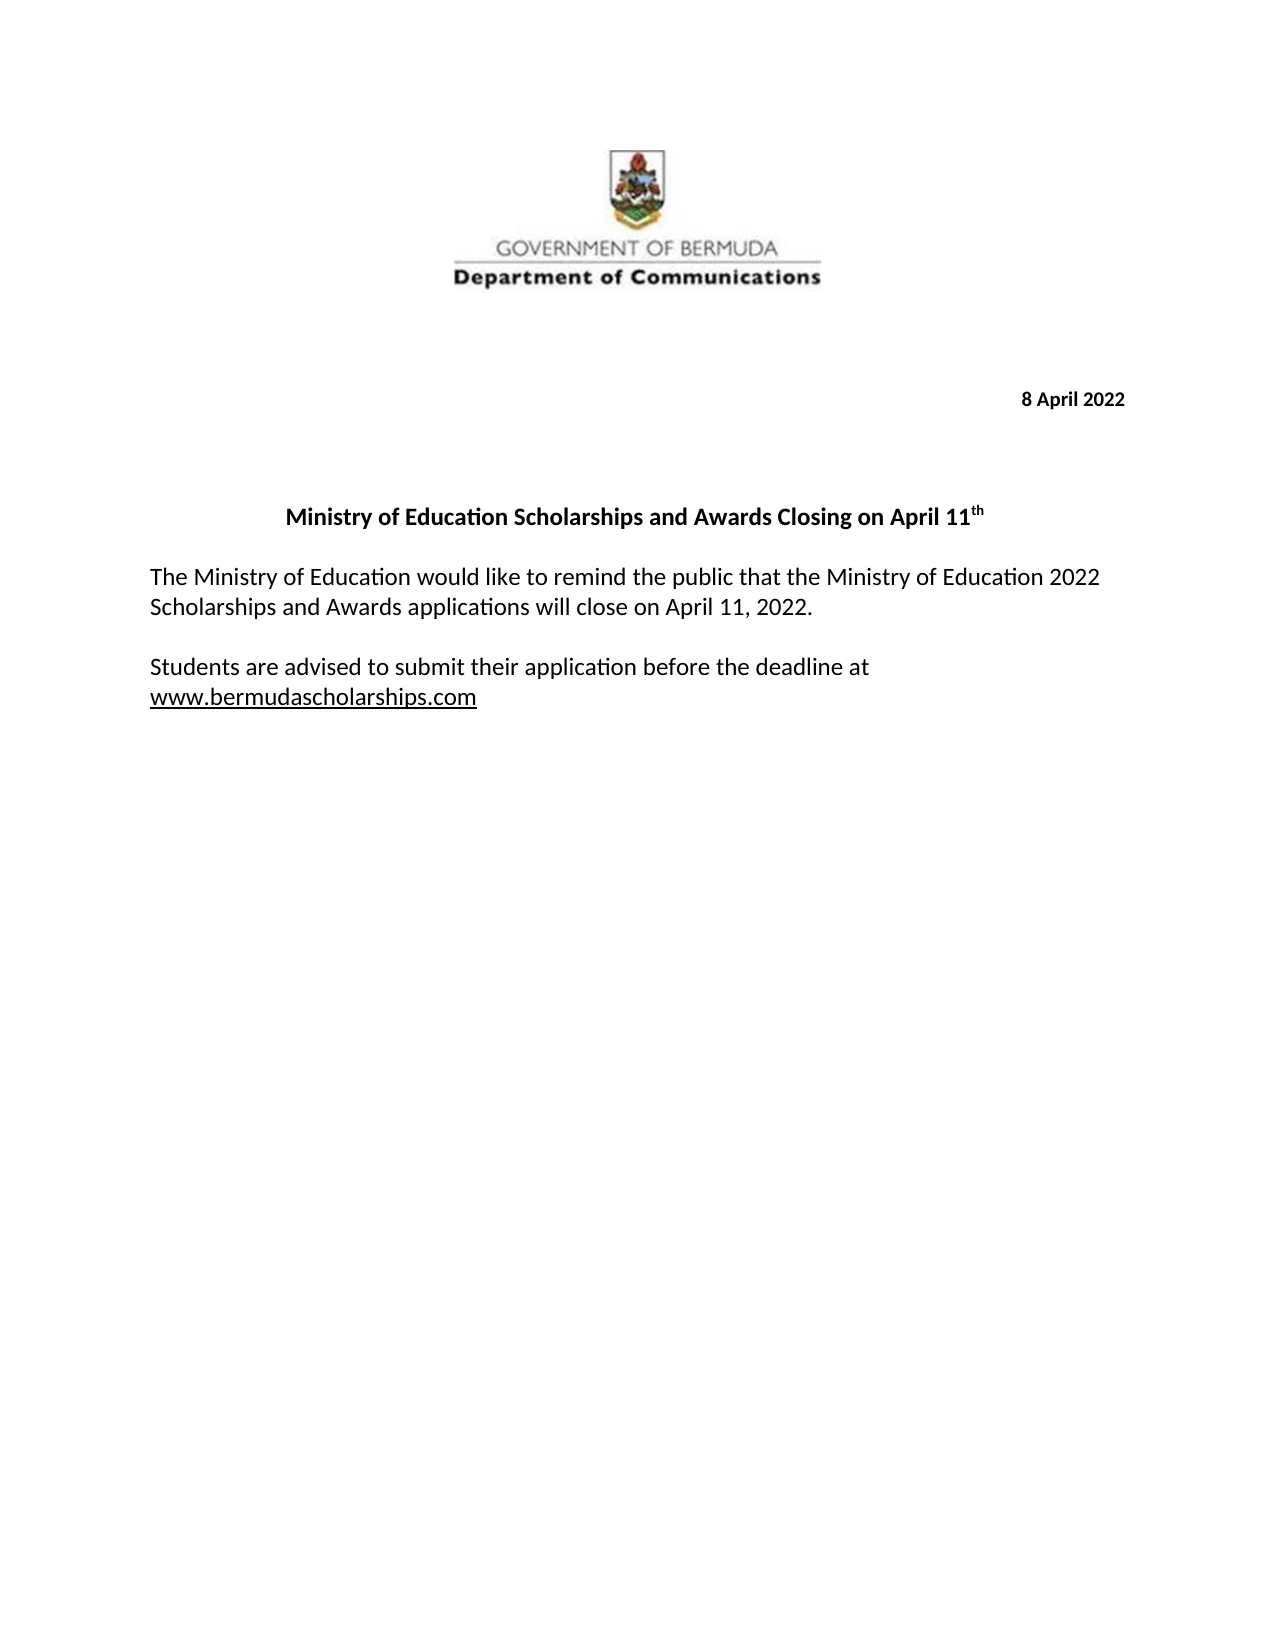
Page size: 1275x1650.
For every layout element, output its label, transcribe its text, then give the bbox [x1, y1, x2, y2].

text Students are advised to submit their application before the deadline at www.bermudascholarships.com [150, 651, 1125, 712]
text Ministry of Education Scholarships and Awards Closing on April 11th [150, 501, 1125, 531]
text The Ministry of Education would like to remind the public that the Ministry of Education 2022 Scholarships and Awards applications will close on April 11, 2022. [150, 561, 1125, 622]
text 8 April 2022 [150, 387, 1125, 412]
picture [453, 150, 822, 293]
